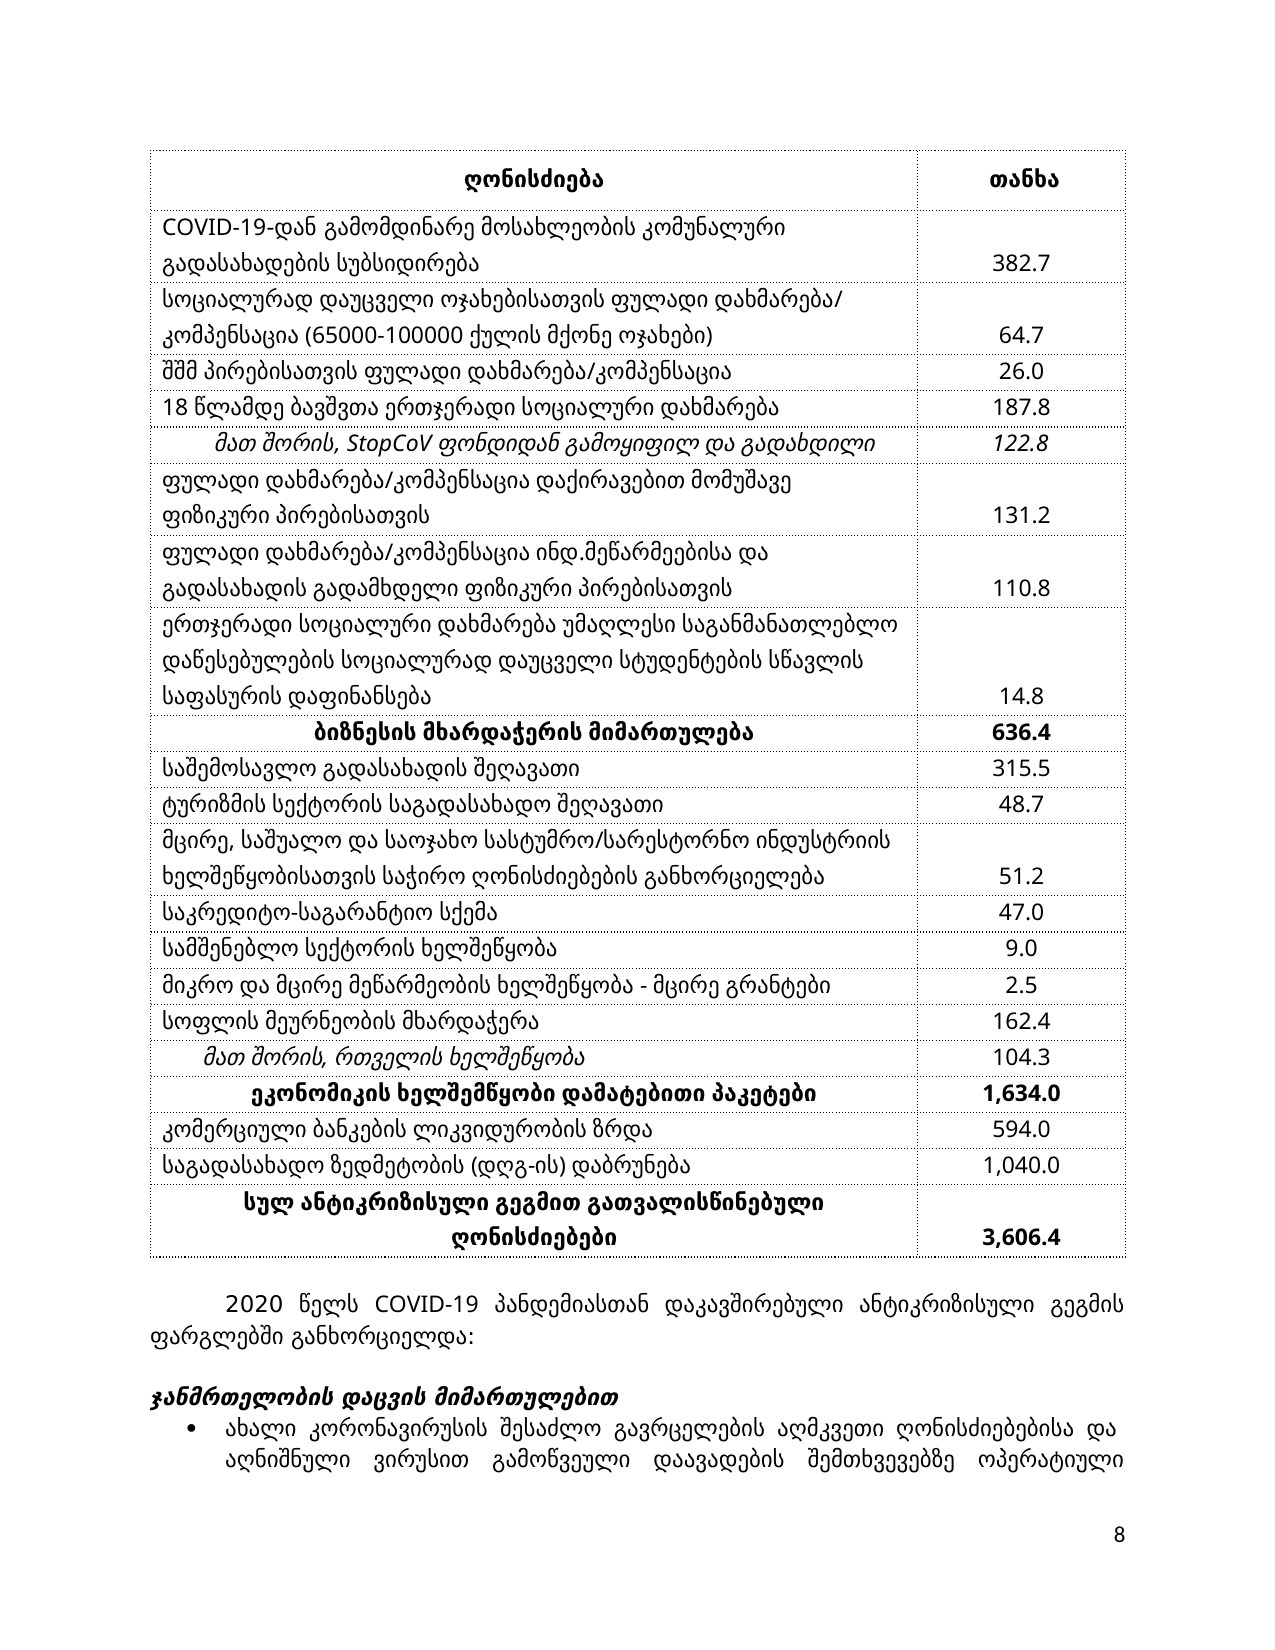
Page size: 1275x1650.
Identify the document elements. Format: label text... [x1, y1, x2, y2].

table_cell 594.0 [917, 1112, 1126, 1148]
table_cell 14.8 [917, 607, 1126, 715]
table_cell კომერციული ბანკების ლიკვიდურობის ზრდა [151, 1112, 917, 1148]
table_cell საშემოსავლო გადასახადის შეღავათი [151, 751, 917, 787]
table_cell 51.2 [917, 823, 1126, 895]
table_cell ფულადი დახმარება/კომპენსაცია დაქირავებით მომუშავე ფიზიკური პირებისათვის [151, 463, 917, 534]
table_cell სოფლის მეურნეობის მხარდაჭერა [151, 1004, 917, 1040]
table_cell სულ ანტიკრიზისული გეგმით გათვალისწინებული ღონისძიებები [151, 1184, 917, 1256]
text 2020 წელს COVID-19 პანდემიასთან დაკავშირებული ანტიკრიზისული გეგმის ფარგლებში განხორციელდა: [150, 1288, 1125, 1350]
table_cell სამშენებლო სექტორის ხელშეწყობა [151, 931, 917, 967]
table_cell 26.0 [917, 354, 1126, 390]
table_cell 110.8 [917, 535, 1126, 607]
table_cell 2.5 [917, 968, 1126, 1004]
table_cell 122.8 [917, 426, 1126, 462]
table_cell 18 წლამდე ბავშვთა ერთჯერადი სოციალური დახმარება [151, 390, 917, 426]
table_cell მიკრო და მცირე მეწარმეობის ხელშეწყობა - მცირე გრანტები [151, 968, 917, 1004]
table_cell 64.7 [917, 282, 1126, 354]
table_cell 9.0 [917, 931, 1126, 967]
table_cell შშმ პირებისათვის ფულადი დახმარება/კომპენსაცია [151, 354, 917, 390]
table_cell სოციალურად დაუცველი ოჯახებისათვის ფულადი დახმარება/ კომპენსაცია (65000-100000 ქულის მქონე ოჯახები) [151, 282, 917, 354]
table_cell 1,040.0 [917, 1148, 1126, 1184]
table_cell 636.4 [917, 715, 1126, 751]
table_cell 47.0 [917, 895, 1126, 931]
table_cell მცირე, საშუალო და საოჯახო სასტუმრო/სარესტორნო ინდუსტრიის ხელშეწყობისათვის საჭირო ღონისძიებების განხორციელება [151, 823, 917, 895]
table_cell COVID-19-დან გამომდინარე მოსახლეობის კომუნალური გადასახადების სუბსიდირება [151, 210, 917, 282]
table_cell ტურიზმის სექტორის საგადასახადო შეღავათი [151, 787, 917, 823]
table_cell ბიზნესის მხარდაჭერის მიმართულება [151, 715, 917, 751]
table_cell 162.4 [917, 1004, 1126, 1040]
table_cell საკრედიტო-საგარანტიო სქემა [151, 895, 917, 931]
table_header თანხა [917, 150, 1126, 210]
table_cell 187.8 [917, 390, 1126, 426]
table_cell 1,634.0 [917, 1076, 1126, 1112]
table_cell 48.7 [917, 787, 1126, 823]
table_cell მათ შორის, რთველის ხელშეწყობა [151, 1040, 917, 1076]
table_cell 315.5 [917, 751, 1126, 787]
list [187, 1415, 1125, 1472]
table_cell 104.3 [917, 1040, 1126, 1076]
table_cell ეკონომიკის ხელშემწყობი დამატებითი პაკეტები [151, 1076, 917, 1112]
table_cell 382.7 [917, 210, 1126, 282]
table_cell 3,606.4 [917, 1184, 1126, 1256]
table_cell მათ შორის, StopCoV ფონდიდან გამოყიფილ და გადახდილი [151, 426, 917, 462]
table_cell ფულადი დახმარება/კომპენსაცია ინდ.მეწარმეებისა და გადასახადის გადამხდელი ფიზიკური პირებისათვის [151, 535, 917, 607]
table_cell 131.2 [917, 463, 1126, 534]
table_cell საგადასახადო ზედმეტობის (დღგ-ის) დაბრუნება [151, 1148, 917, 1184]
table_header ღონისძიება [151, 150, 917, 210]
text ჯანმრთელობის დაცვის მიმართულებით [150, 1384, 1125, 1411]
table_cell ერთჯერადი სოციალური დახმარება უმაღლესი საგანმანათლებლო დაწესებულების სოციალურად დაუცველი სტუდენტების სწავლის საფასურის დაფინანსება [151, 607, 917, 715]
